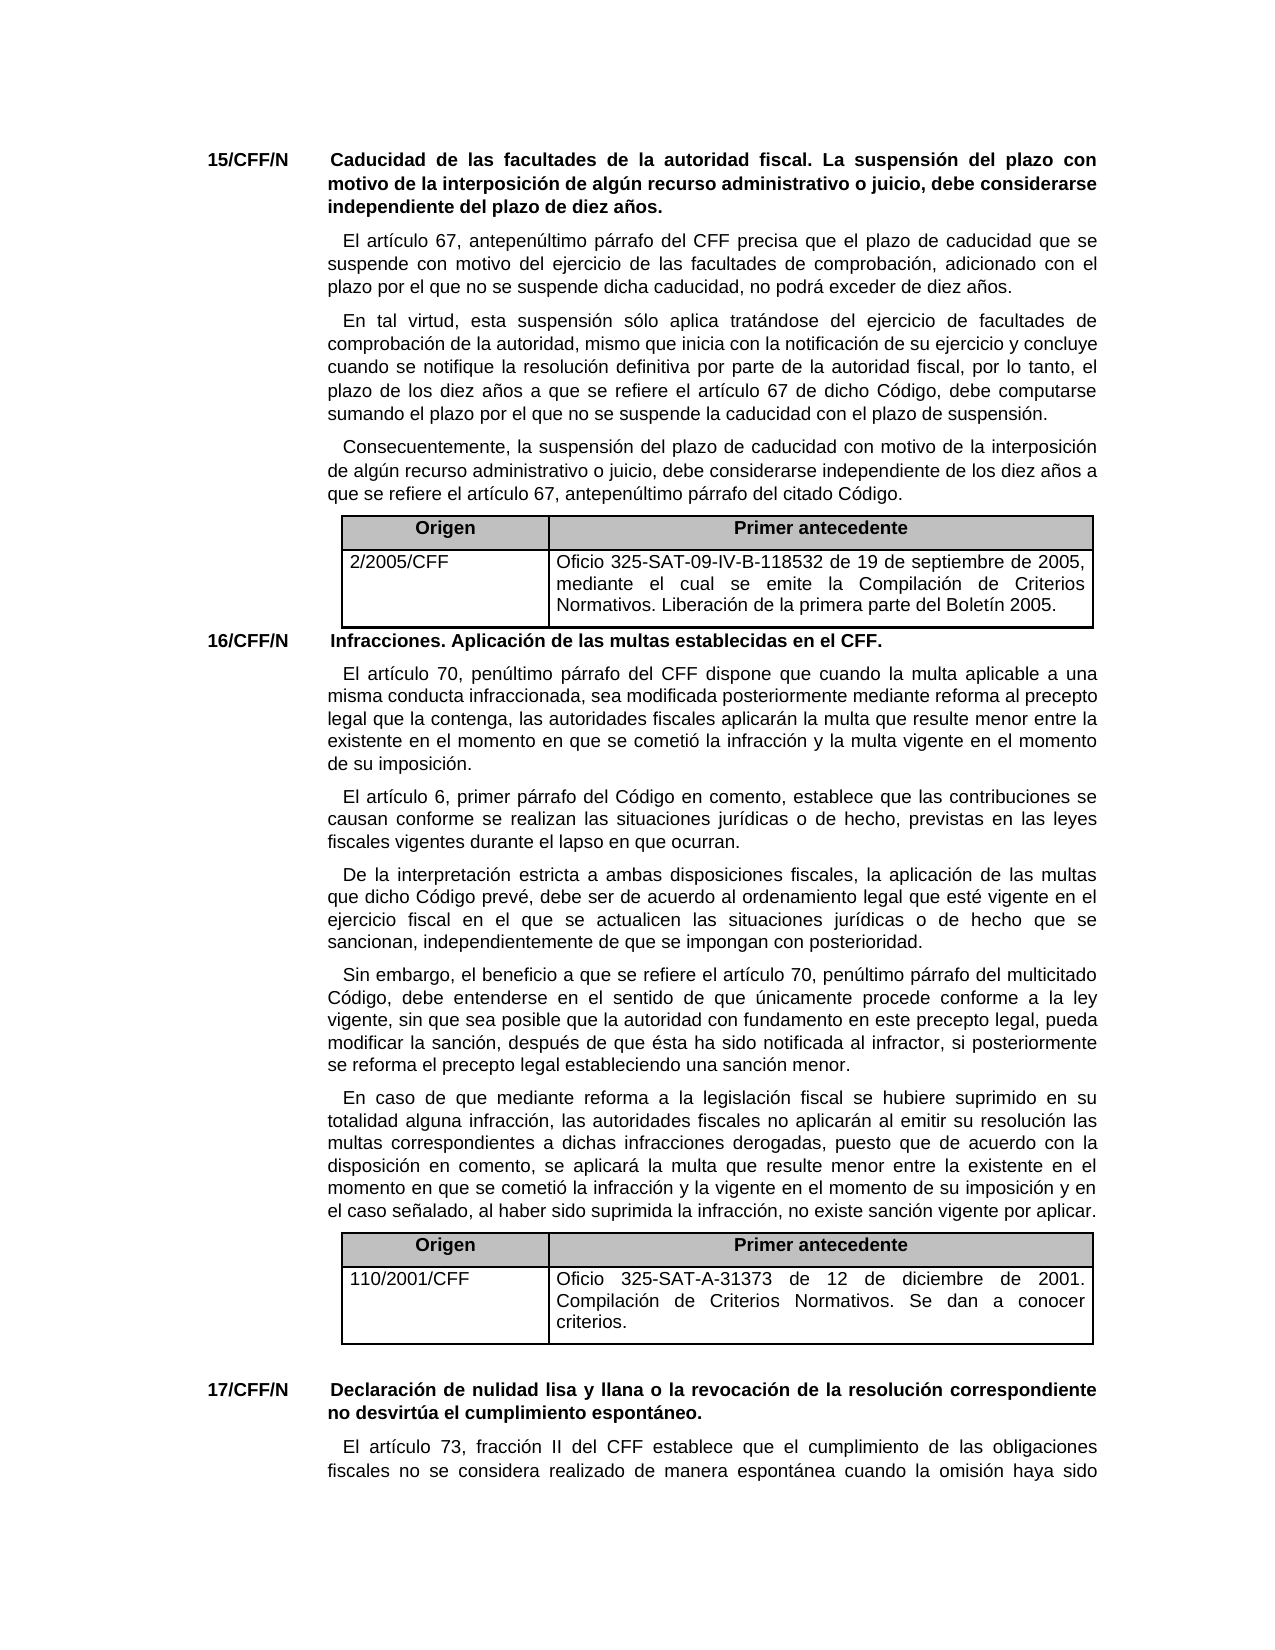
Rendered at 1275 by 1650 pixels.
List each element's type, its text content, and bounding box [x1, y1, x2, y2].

table_cell Oficio 325-SAT-09-IV-B-118532 de 19 de septiembre de 2005, mediante el cual se emite la Compilación de Criterios Normativos. Liberación de la primera parte del Boletín 2005. [550, 551, 1092, 626]
table_header Primer antecedente [550, 1234, 1092, 1266]
table_cell 110/2001/CFF [343, 1268, 548, 1343]
text Sin embargo, el beneficio a que se refiere el artículo 70, penúltimo párrafo del multicitado Código, debe entenderse en el sentido de que únicamente procede conforme a la ley vigente, sin que sea posible que la autoridad con fundamento en este precepto legal, pueda modificar la sanción, después de que ésta ha sido notificada al infractor, si posteriormente se reforma el precepto legal estableciendo una sanción menor. [207, 963, 1098, 1076]
text De la interpretación estricta a ambas disposiciones fiscales, la aplicación de las multas que dicho Código prevé, debe ser de acuerdo al ordenamiento legal que esté vigente en el ejercicio fiscal en el que se actualicen las situaciones jurídicas o de hecho que se sancionan, independientemente de que se impongan con posterioridad. [207, 862, 1098, 952]
text El artículo 70, penúltimo párrafo del CFF dispone que cuando la multa aplicable a una misma conducta infraccionada, sea modificada posteriormente mediante reforma al precepto legal que la contenga, las autoridades fiscales aplicarán la multa que resulte menor entre la existente en el momento en que se cometió la infracción y la multa vigente en el momento de su imposición. [207, 661, 1098, 774]
text El artículo 6, primer párrafo del Código en comento, establece que las contribuciones se causan conforme se realizan las situaciones jurídicas o de hecho, previstas en las leyes fiscales vigentes durante el lapso en que ocurran. [207, 784, 1098, 852]
text En caso de que mediante reforma a la legislación fiscal se hubiere suprimido en su totalidad alguna infracción, las autoridades fiscales no aplicarán al emitir su resolución las multas correspondientes a dichas infracciones derogadas, puesto que de acuerdo con la disposición en comento, se aplicará la multa que resulte menor entre la existente en el momento en que se cometió la infracción y la vigente en el momento de su imposición y en el caso señalado, al haber sido suprimida la infracción, no existe sanción vigente por aplicar. [207, 1086, 1098, 1221]
table_cell 2/2005/CFF [343, 551, 548, 626]
text 16/CFF/N Infracciones. Aplicación de las multas establecidas en el CFF. [207, 628, 1098, 651]
text 17/CFF/N Declaración de nulidad lisa y llana o la revocación de la resolución correspondiente no desvirtúa el cumplimiento espontáneo. [207, 1378, 1098, 1423]
text En tal virtud, esta suspensión sólo aplica tratándose del ejercicio de facultades de comprobación de la autoridad, mismo que inicia con la notificación de su ejercicio y concluye cuando se notifique la resolución definitiva por parte de la autoridad fiscal, por lo tanto, el plazo de los diez años a que se refiere el artículo 67 de dicho Código, debe computarse sumando el plazo por el que no se suspende la caducidad con el plazo de suspensión. [207, 308, 1098, 424]
text 15/CFF/N Caducidad de las facultades de la autoridad fiscal. La suspensión del plazo con motivo de la interposición de algún recurso administrativo o juicio, debe considerarse independiente del plazo de diez años. [207, 148, 1098, 217]
table_header Primer antecedente [550, 517, 1092, 549]
table_header Origen [343, 517, 548, 549]
text Consecuentemente, la suspensión del plazo de caducidad con motivo de la interposición de algún recurso administrativo o juicio, debe considerarse independiente de los diez años a que se refiere el artículo 67, antepenúltimo párrafo del citado Código. [207, 435, 1098, 504]
table_header Origen [343, 1234, 548, 1266]
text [207, 1434, 1098, 1481]
table_cell Oficio 325-SAT-A-31373 de 12 de diciembre de 2001. Compilación de Criterios Normativos. Se dan a conocer criterios. [550, 1268, 1092, 1343]
text El artículo 67, antepenúltimo párrafo del CFF precisa que el plazo de caducidad que se suspende con motivo del ejercicio de las facultades de comprobación, adicionado con el plazo por el que no se suspende dicha caducidad, no podrá exceder de diez años. [207, 228, 1098, 297]
